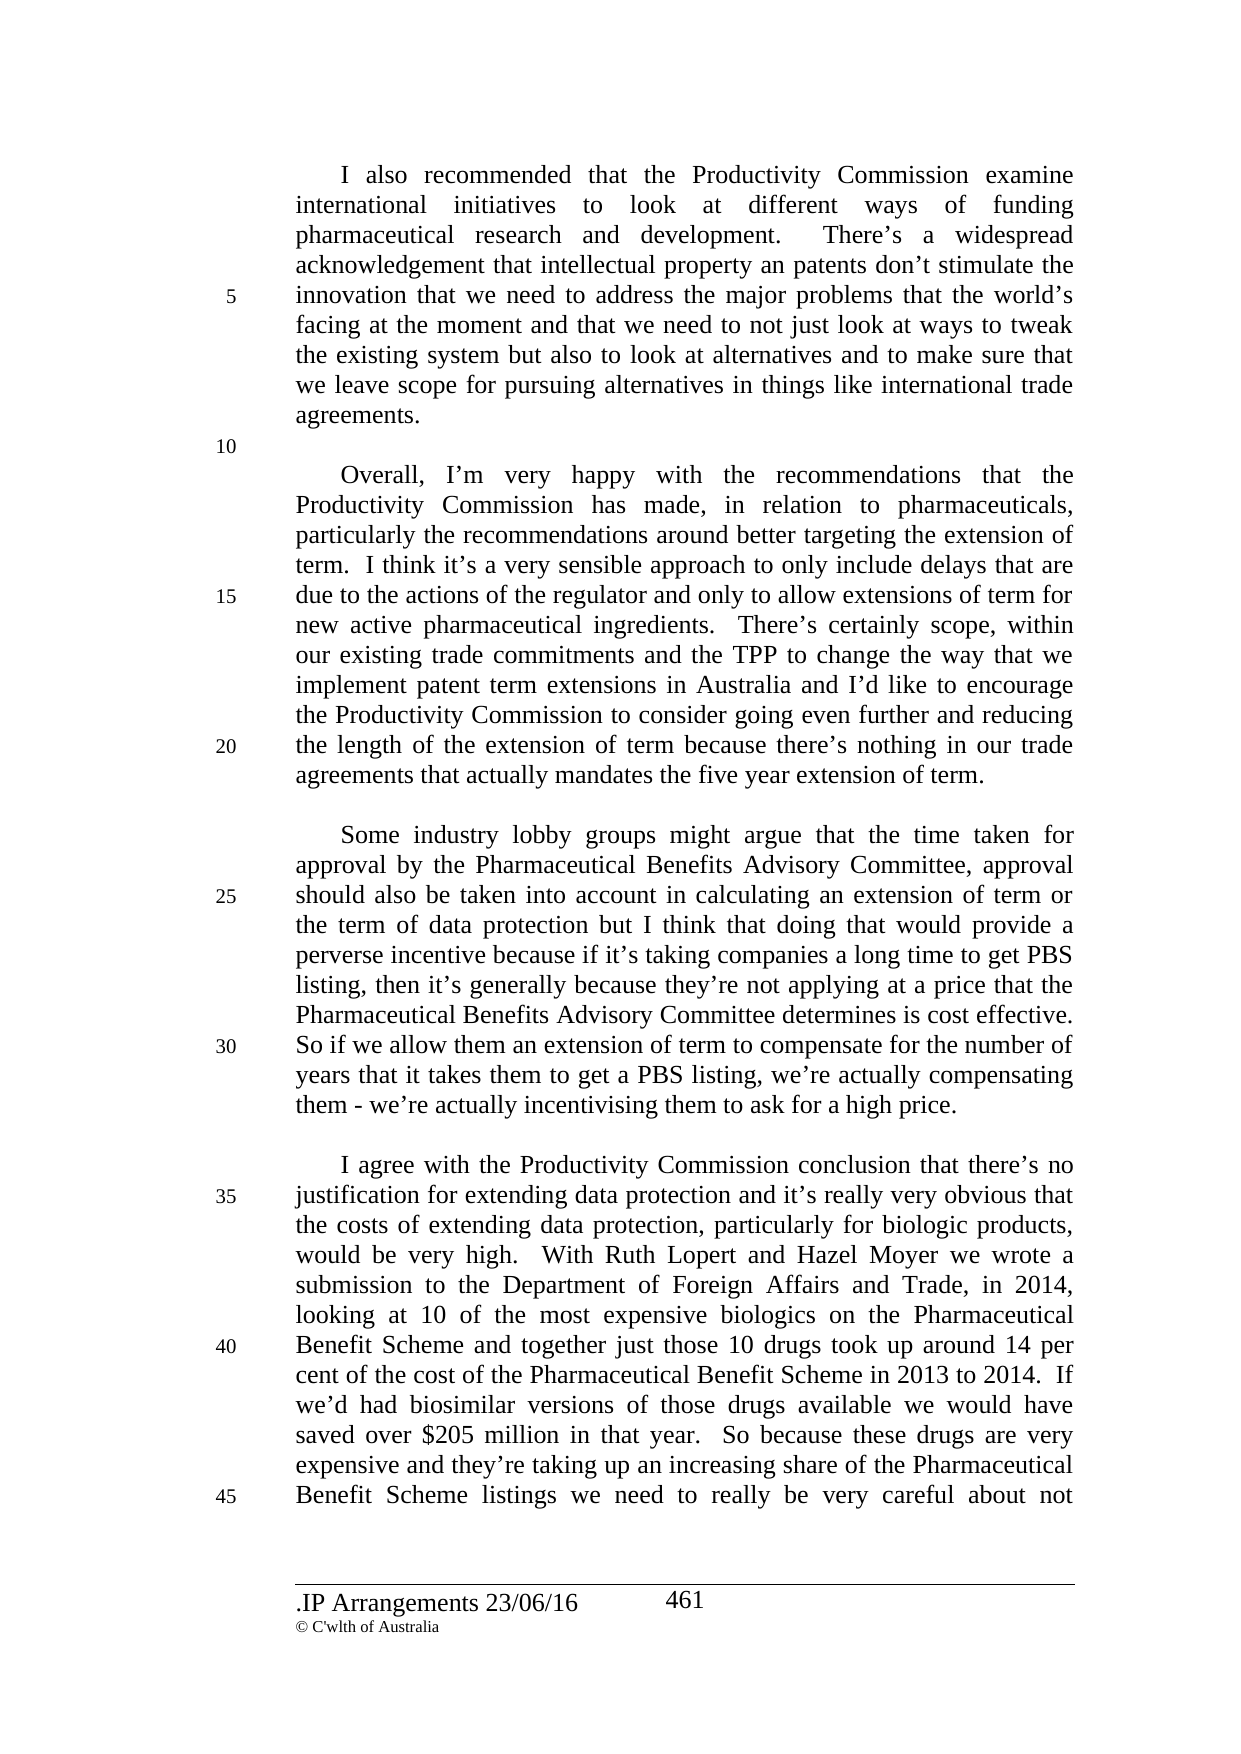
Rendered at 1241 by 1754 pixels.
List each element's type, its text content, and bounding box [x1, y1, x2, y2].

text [295, 1149, 1075, 1509]
text I also recommended that the Productivity Commission examine international initiatives to look at different ways of funding pharmaceutical research and development. There’s a widespread acknowledgement that intellectual property an patents don’t stimulate the innovation that we need to address the major problems that the world’s facing at the moment and that we need to not just look at ways to tweak the existing system but also to look at alternatives and to make sure that we leave scope for pursuing alternatives in things like international trade agreements. [295, 159, 1075, 429]
text Overall, I’m very happy with the recommendations that the Productivity Commission has made, in relation to pharmaceuticals, particularly the recommendations around better targeting the extension of term. I think it’s a very sensible approach to only include delays that are due to the actions of the regulator and only to allow extensions of term for new active pharmaceutical ingredients. There’s certainly scope, within our existing trade commitments and the TPP to change the way that we implement patent term extensions in Australia and I’d like to encourage the Productivity Commission to consider going even further and reducing the length of the extension of term because there’s nothing in our trade agreements that actually mandates the five year extension of term. [295, 459, 1075, 789]
text Some industry lobby groups might argue that the time taken for approval by the Pharmaceutical Benefits Advisory Committee, approval should also be taken into account in calculating an extension of term or the term of data protection but I think that doing that would provide a perverse incentive because if it’s taking companies a long time to get PBS listing, then it’s generally because they’re not applying at a price that the Pharmaceutical Benefits Advisory Committee determines is cost effective. So if we allow them an extension of term to compensate for the number of years that it takes them to get a PBS listing, we’re actually compensating them - we’re actually incentivising them to ask for a high price. [295, 819, 1075, 1119]
